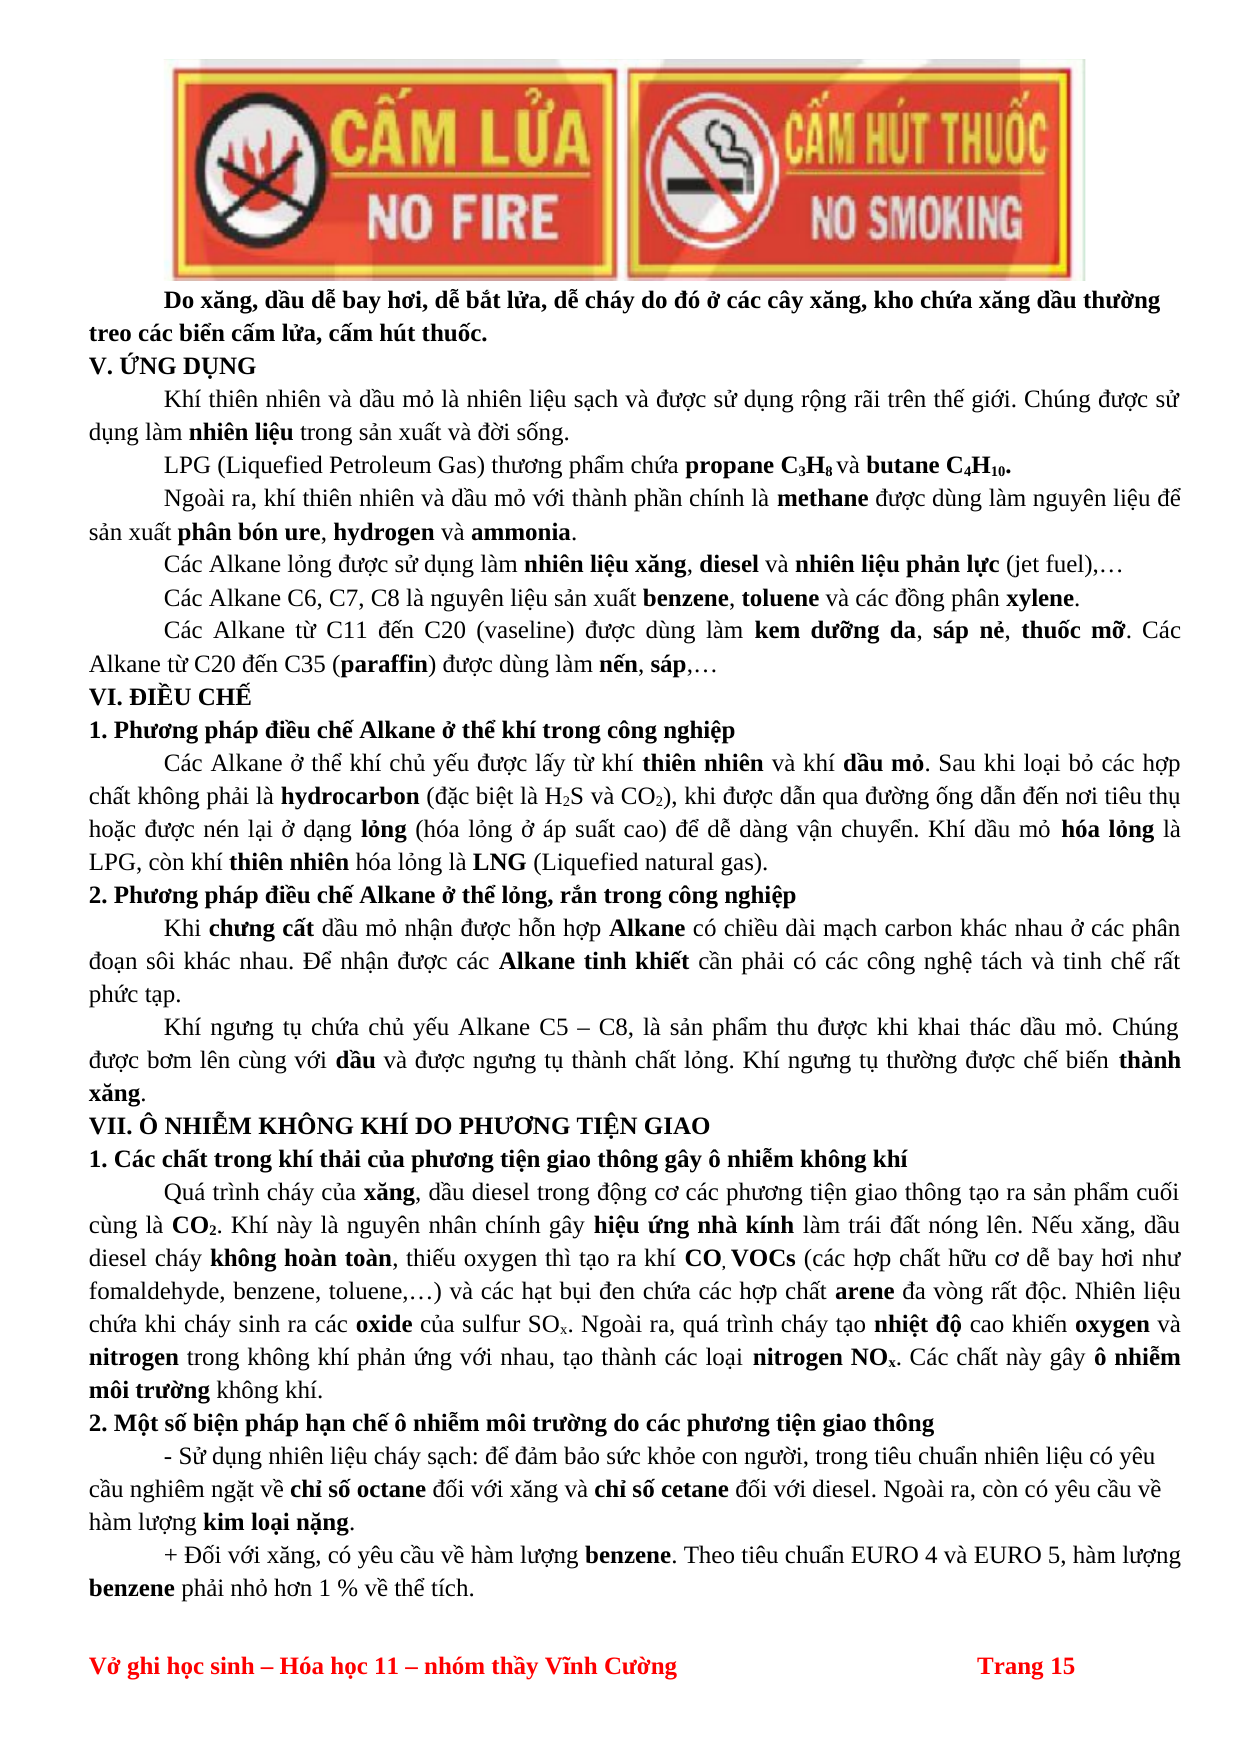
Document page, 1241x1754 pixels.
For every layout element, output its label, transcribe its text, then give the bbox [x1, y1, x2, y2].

text + Đối với xăng, có yêu cầu về hàm lượng benzene. Theo tiêu chuẩn EURO 4 và EURO 5, hàm lượng benzene phải nhỏ hơn 1 % về thể tích. [89, 1540, 1181, 1602]
picture [163, 59, 1086, 281]
text V. ỨNG DỤNG [89, 351, 1181, 380]
text Các Alkane ở thể khí chủ yếu được lấy từ khí thiên nhiên và khí dầu mỏ. Sau khi loại bỏ các hợp chất không phải là hydrocarbon (đặc biệt là H2S và CO2), khi được dẫn qua đường ống dẫn đến nơi tiêu thụ hoặc được nén lại ở dạng lỏng (hóa lỏng ở áp suất cao) để dễ dàng vận chuyển. Khí dầu mỏ hóa lỏng là LPG, còn khí thiên nhiên hóa lỏng là LNG (Liquefied natural gas). [89, 748, 1181, 876]
text 2. Một số biện pháp hạn chế ô nhiễm môi trường do các phương tiện giao thông [89, 1408, 1181, 1437]
text 2. Phương pháp điều chế Alkane ở thể lỏng, rắn trong công nghiệp [89, 880, 1181, 908]
text Các Alkane từ C11 đến C20 (vaseline) được dùng làm kem dưỡng da, sáp nẻ, thuốc mỡ. Các Alkane từ C20 đến C35 (paraffin) được dùng làm nến, sáp,… [89, 616, 1181, 677]
text Các Alkane C6, C7, C8 là nguyên liệu sản xuất benzene, toluene và các đồng phân xylene. [89, 583, 1181, 611]
text 1. Phương pháp điều chế Alkane ở thể khí trong công nghiệp [89, 715, 1181, 743]
text 1. Các chất trong khí thải của phương tiện giao thông gây ô nhiễm không khí [89, 1144, 1181, 1173]
text Do xăng, dầu dễ bay hơi, dễ bắt lửa, dễ cháy do đó ở các cây xăng, kho chứa xăng dầu thường treo các biển cấm lửa, cấm hút thuốc. [89, 285, 1181, 347]
text LPG (Liquefied Petroleum Gas) thương phẩm chứa propane C3H8 và butane C4H10. [89, 451, 1181, 479]
text Khi chưng cất dầu mỏ nhận được hỗn hợp Alkane có chiều dài mạch carbon khác nhau ở các phân đoạn sôi khác nhau. Để nhận được các Alkane tinh khiết cần phải có các công nghệ tách và tinh chế rất phức tạp. [89, 913, 1181, 1008]
text VI. ĐIỀU CHẾ [89, 682, 1181, 710]
text Quá trình cháy của xăng, dầu diesel trong động cơ các phương tiện giao thông tạo ra sản phẩm cuối cùng là CO2. Khí này là nguyên nhân chính gây hiệu ứng nhà kính làm trái đất nóng lên. Nếu xăng, dầu diesel cháy không hoàn toàn, thiếu oxygen thì tạo ra khí CO, VOCs (các hợp chất hữu cơ dễ bay hơi như fomaldehyde, benzene, toluene,…) và các hạt bụi đen chứa các hợp chất arene đa vòng rất độc. Nhiên liệu chứa khi cháy sinh ra các oxide của sulfur SOx. Ngoài ra, quá trình cháy tạo nhiệt độ cao khiến oxygen và nitrogen trong không khí phản ứng với nhau, tạo thành các loại nitrogen NOx. Các chất này gây ô nhiễm môi trường không khí. [89, 1177, 1181, 1404]
text Khí thiên nhiên và dầu mỏ là nhiên liệu sạch và được sử dụng rộng rãi trên thế giới. Chúng được sử dụng làm nhiên liệu trong sản xuất và đời sống. [89, 384, 1181, 446]
text Ngoài ra, khí thiên nhiên và dầu mỏ với thành phần chính là methane được dùng làm nguyên liệu để sản xuất phân bón ure, hydrogen và ammonia. [89, 483, 1181, 545]
text VII. Ô NHIỄM KHÔNG KHÍ DO PHƯƠNG TIỆN GIAO [89, 1111, 1181, 1140]
text Các Alkane lỏng được sử dụng làm nhiên liệu xăng, diesel và nhiên liệu phản lực (jet fuel),… [89, 549, 1181, 578]
text Khí ngưng tụ chứa chủ yếu Alkane C5 – C8, là sản phẩm thu được khi khai thác dầu mỏ. Chúng được bơm lên cùng với dầu và được ngưng tụ thành chất lỏng. Khí ngưng tụ thường được chế biến thành xăng. [89, 1012, 1181, 1107]
text - Sử dụng nhiên liệu cháy sạch: để đảm bảo sức khỏe con người, trong tiêu chuẩn nhiên liệu có yêu cầu nghiêm ngặt về chỉ số octane đối với xăng và chỉ số cetane đối với diesel. Ngoài ra, còn có yêu cầu về hàm lượng kim loại nặng. [89, 1441, 1181, 1536]
